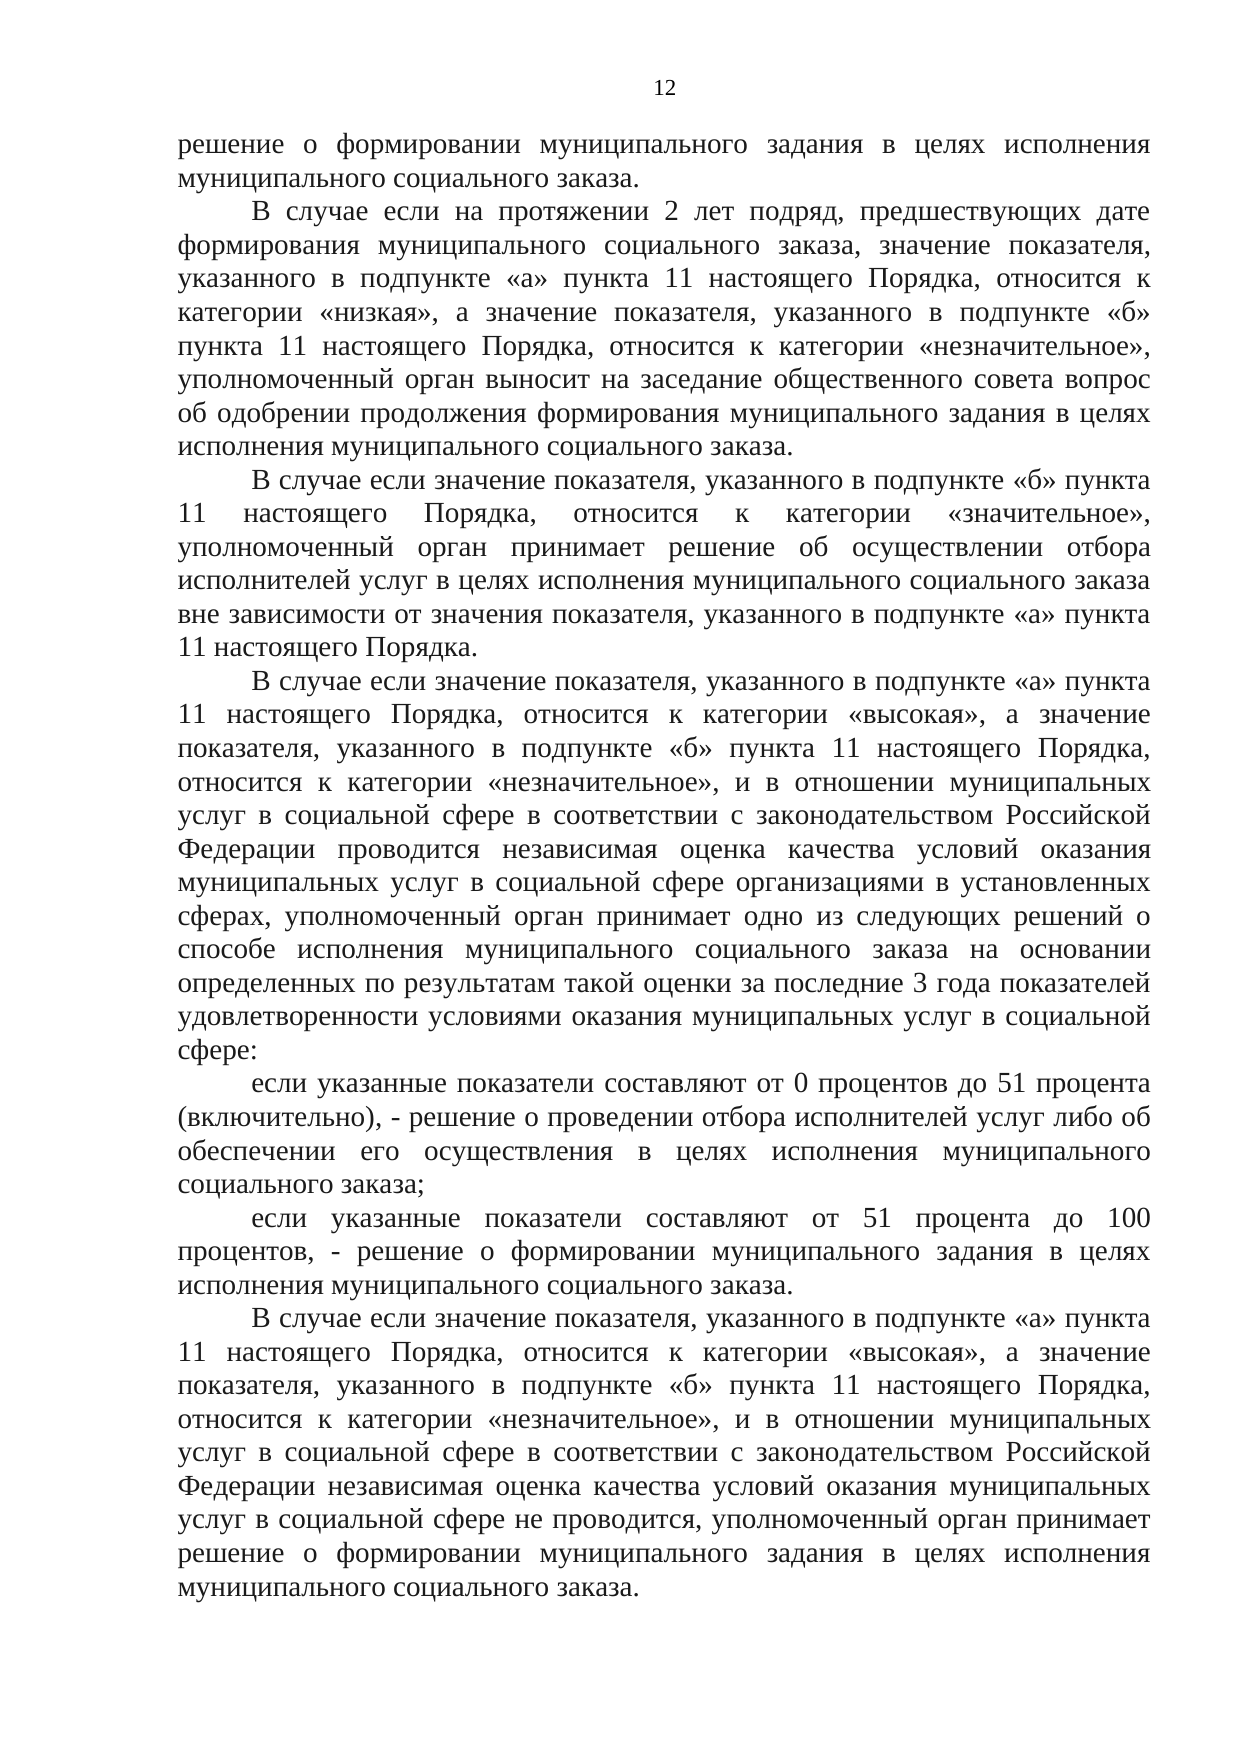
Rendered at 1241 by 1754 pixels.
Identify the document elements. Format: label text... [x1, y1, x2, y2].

text если указанные показатели составляют от 0 процентов до 51 процента (включительно), - решение о проведении отбора исполнителей услуг либо об обеспечении его осуществления в целях исполнения муниципального социального заказа; [177, 1066, 1152, 1200]
text если указанные показатели составляют от 51 процента до 100 процентов, - решение о формировании муниципального задания в целях исполнения муниципального социального заказа. [177, 1200, 1152, 1300]
text В случае если значение показателя, указанного в подпункте «а» пункта 11 настоящего Порядка, относится к категории «высокая», а значение показателя, указанного в подпункте «б» пункта 11 настоящего Порядка, относится к категории «незначительное», и в отношении муниципальных услуг в социальной сфере в соответствии с законодательством Российской Федерации независимая оценка качества условий оказания муниципальных услуг в социальной сфере не проводится, уполномоченный орган принимает решение о формировании муниципального задания в целях исполнения муниципального социального заказа. [177, 1300, 1152, 1602]
text В случае если значение показателя, указанного в подпункте «б» пункта 11 настоящего Порядка, относится к категории «значительное», уполномоченный орган принимает решение об осуществлении отбора исполнителей услуг в целях исполнения муниципального социального заказа вне зависимости от значения показателя, указанного в подпункте «а» пункта 11 настоящего Порядка. [177, 462, 1152, 663]
text В случае если значение показателя, указанного в подпункте «а» пункта 11 настоящего Порядка, относится к категории «высокая», а значение показателя, указанного в подпункте «б» пункта 11 настоящего Порядка, относится к категории «незначительное», и в отношении муниципальных услуг в социальной сфере в соответствии с законодательством Российской Федерации проводится независимая оценка качества условий оказания муниципальных услуг в социальной сфере организациями в установленных сферах, уполномоченный орган принимает одно из следующих решений о способе исполнения муниципального социального заказа на основании определенных по результатам такой оценки за последние 3 года показателей удовлетворенности условиями оказания муниципальных услуг в социальной сфере: [177, 663, 1152, 1066]
text В случае если на протяжении 2 лет подряд, предшествующих дате формирования муниципального социального заказа, значение показателя, указанного в подпункте «а» пункта 11 настоящего Порядка, относится к категории «низкая», а значение показателя, указанного в подпункте «б» пункта 11 настоящего Порядка, относится к категории «незначительное», уполномоченный орган выносит на заседание общественного совета вопрос об одобрении продолжения формирования муниципального задания в целях исполнения муниципального социального заказа. [177, 193, 1152, 462]
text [177, 126, 1152, 193]
